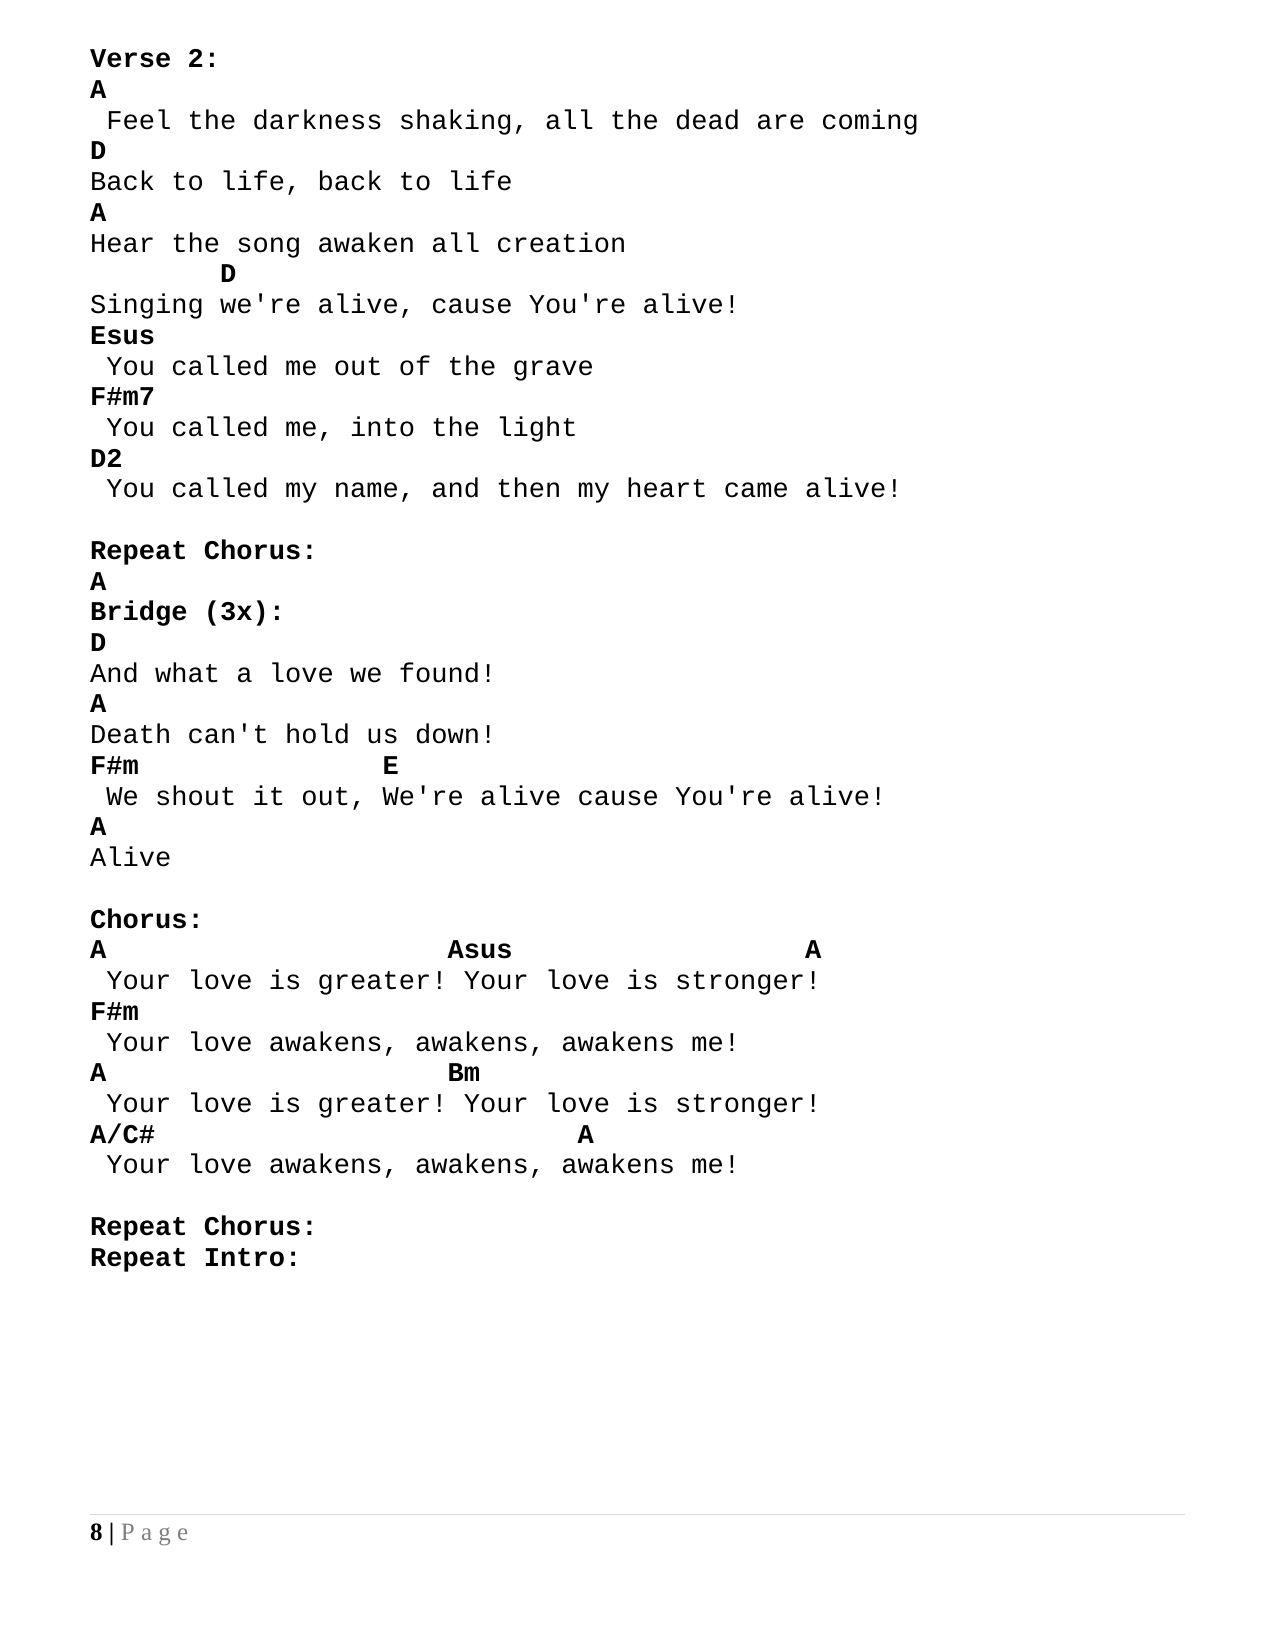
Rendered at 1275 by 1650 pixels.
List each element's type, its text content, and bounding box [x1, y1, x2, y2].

text You called me, into the light [90, 414, 1185, 444]
text Alive [90, 844, 1185, 875]
text F#m7 [90, 383, 1185, 414]
text Singing we're alive, cause You're alive! [90, 291, 1185, 322]
text Repeat Chorus: [90, 1213, 1185, 1243]
text And what a love we found! [90, 659, 1185, 690]
text D2 [90, 444, 1185, 475]
text Your love awakens, awakens, awakens me! [90, 1028, 1185, 1059]
text D [90, 137, 1185, 168]
text You called my name, and then my heart came alive! [90, 475, 1185, 506]
text Repeat Intro: [90, 1243, 1185, 1274]
text Chorus: [90, 905, 1185, 936]
text A [90, 813, 1185, 844]
text You called me out of the grave [90, 352, 1185, 383]
text Feel the darkness shaking, all the dead are coming [90, 106, 1185, 137]
text A Asus A [90, 936, 1185, 967]
text A/C# A [90, 1121, 1185, 1151]
text D [90, 629, 1185, 659]
text Bridge (3x): [90, 598, 1185, 629]
text D [90, 260, 1185, 291]
text Repeat Chorus: [90, 537, 1185, 567]
text Back to life, back to life [90, 168, 1185, 199]
text F#m E [90, 752, 1185, 782]
text Your love is greater! Your love is stronger! [90, 967, 1185, 998]
text Your love is greater! Your love is stronger! [90, 1090, 1185, 1121]
text Your love awakens, awakens, awakens me! [90, 1151, 1185, 1182]
text Verse 2: [90, 45, 1185, 76]
text Hear the song awaken all creation [90, 229, 1185, 260]
text A [90, 199, 1185, 229]
text A [90, 76, 1185, 106]
text A [90, 690, 1185, 721]
text A [90, 567, 1185, 598]
text Esus [90, 322, 1185, 352]
text We shout it out, We're alive cause You're alive! [90, 782, 1185, 813]
text Death can't hold us down! [90, 721, 1185, 752]
text A Bm [90, 1059, 1185, 1090]
text F#m [90, 998, 1185, 1028]
